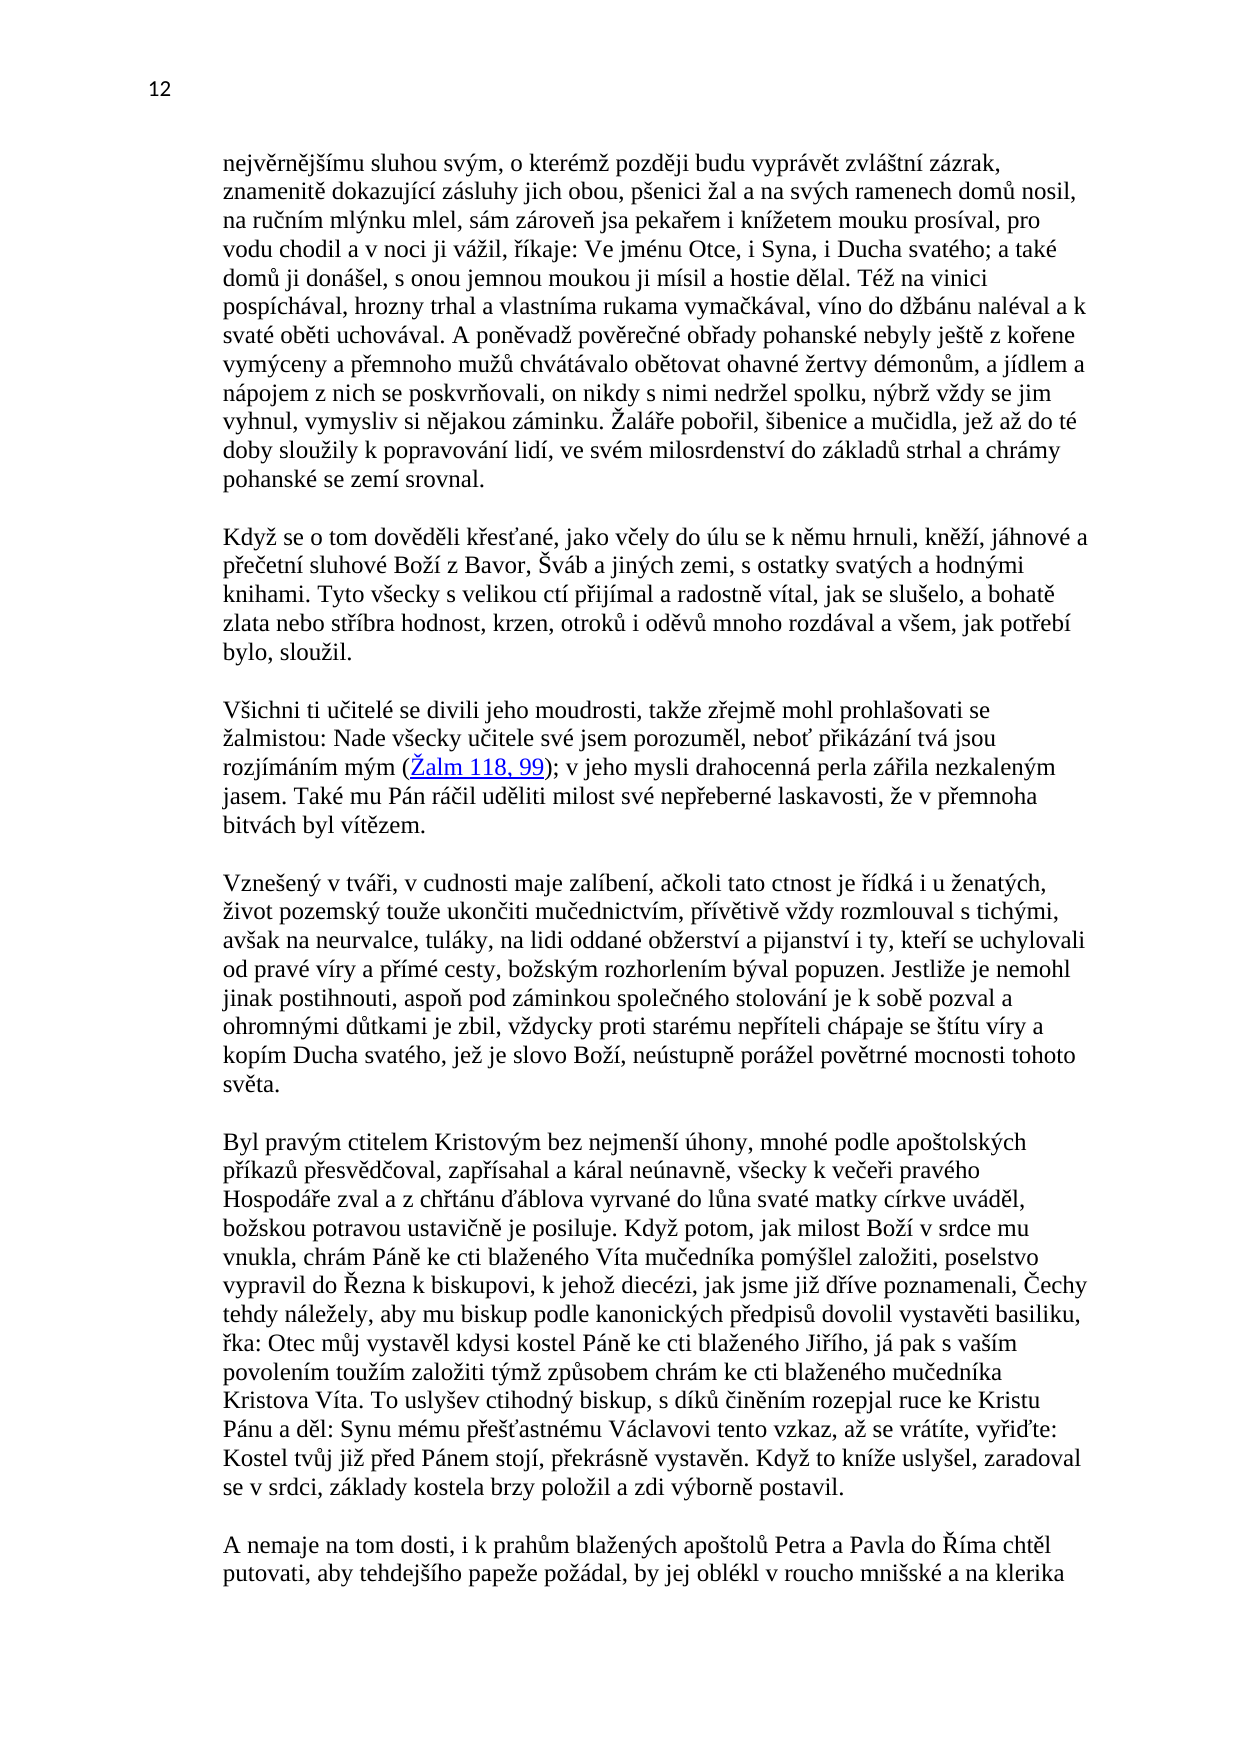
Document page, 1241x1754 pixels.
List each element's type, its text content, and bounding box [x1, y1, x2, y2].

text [223, 1530, 1093, 1587]
text Všichni ti učitelé se divili jeho moudrosti, takže zřejmě mohl prohlašovati se žalmistou: Nade všecky učitele své jsem porozuměl, neboť přikázání tvá jsou rozjímáním mým (Žalm 118, 99); v jeho mysli drahocenná perla zářila nezkaleným jasem. Také mu Pán ráčil uděliti milost své nepřeberné laskavosti, že v přemnoha bitvách byl vítězem. [223, 695, 1093, 838]
text Když se o tom dověděli křesťané, jako včely do úlu se k němu hrnuli, kněží, jáhnové a přečetní sluhové Boží z Bavor, Šváb a jiných zemi, s ostatky svatých a hodnými knihami. Tyto všecky s velikou ctí přijímal a radostně vítal, jak se slušelo, a bohatě zlata nebo stříbra hodnost, krzen, otroků i oděvů mnoho rozdával a všem, jak potřebí bylo, sloužil. [223, 522, 1093, 666]
text Vznešený v tváři, v cudnosti maje zalíbení, ačkoli tato ctnost je řídká i u ženatých, život pozemský touže ukončiti mučednictvím, přívětivě vždy rozmlouval s tichými, avšak na neurvalce, tuláky, na lidi oddané obžerství a pijanství i ty, kteří se uchylovali od pravé víry a přímé cesty, božským rozhorlením býval popuzen. Jestliže je nemohl jinak postihnouti, aspoň pod záminkou společného stolování je k sobě pozval a ohromnými důtkami je zbil, vždycky proti starému nepříteli chápaje se štítu víry a kopím Ducha svatého, jež je slovo Boží, neústupně porážel povětrné mocnosti tohoto světa. [223, 868, 1093, 1098]
text Byl pravým ctitelem Kristovým bez nejmenší úhony, mnohé podle apoštolských příkazů přesvědčoval, zapřísahal a káral neúnavně, všecky k večeři pravého Hospodáře zval a z chřtánu ďáblova vyrvané do lůna svaté matky církve uváděl, božskou potravou ustavičně je posiluje. Když potom, jak milost Boží v srdce mu vnukla, chrám Páně ke cti blaženého Víta mučedníka pomýšlel založiti, poselstvo vypravil do Řezna k biskupovi, k jehož diecézi, jak jsme již dříve poznamenali, Čechy tehdy náležely, aby mu biskup podle kanonických předpisů dovolil vystavěti basiliku, řka: Otec můj vystavěl kdysi kostel Páně ke cti blaženého Jiřího, já pak s vaším povolením toužím založiti týmž způsobem chrám ke cti blaženého mučedníka Kristova Víta. To uslyšev ctihodný biskup, s díků činěním rozepjal ruce ke Kristu Pánu a děl: Synu mému přešťastnému Václavovi tento vzkaz, až se vrátíte, vyřiďte: Kostel tvůj již před Pánem stojí, překrásně vystavěn. Když to kníže uslyšel, zaradoval se v srdci, základy kostela brzy položil a zdi výborně postavil. [223, 1127, 1093, 1501]
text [223, 148, 1093, 493]
